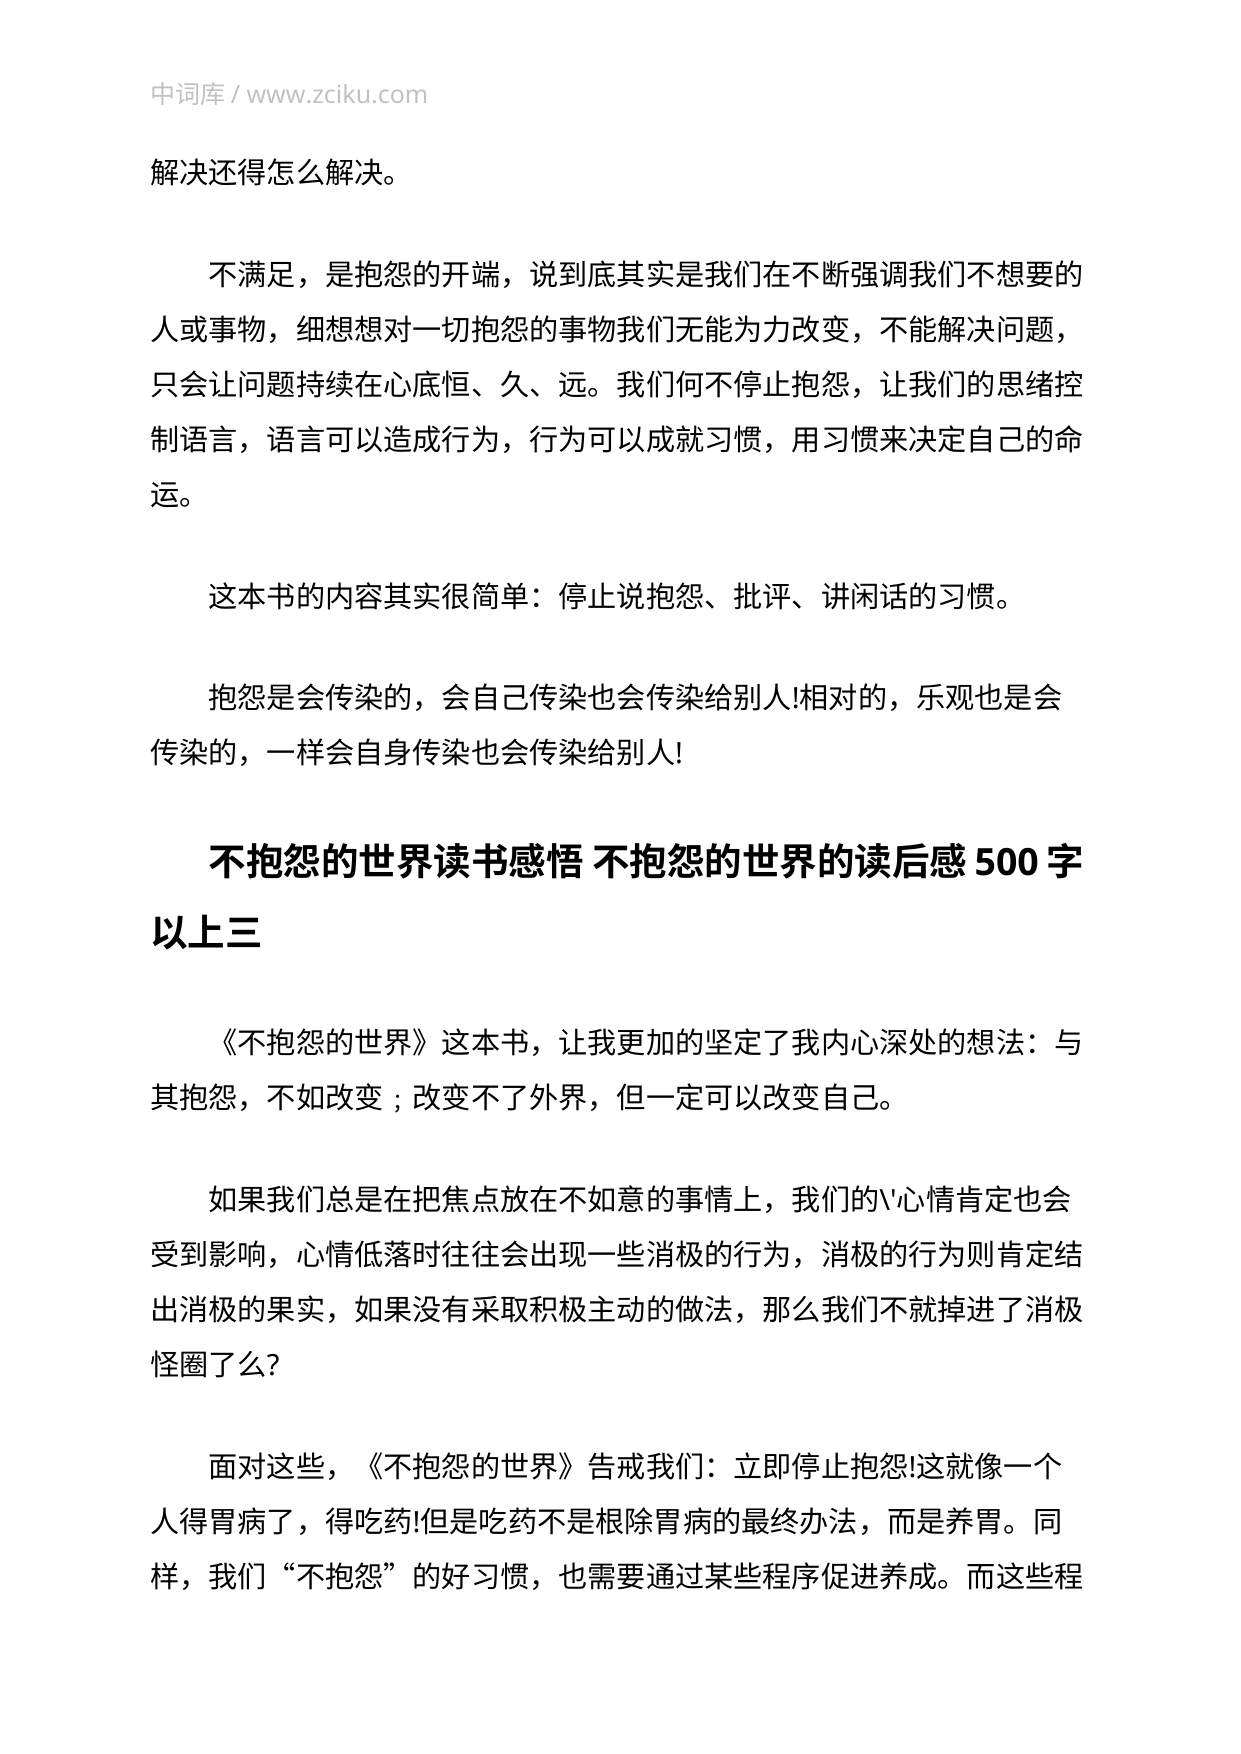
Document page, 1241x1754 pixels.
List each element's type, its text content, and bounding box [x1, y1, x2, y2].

text 这本书的内容其实很简单：停止说抱怨、批评、讲闲话的习惯。 [150, 573, 1090, 615]
text 抱怨是会传染的，会自己传染也会传染给别人!相对的，乐观也是会传染的，一样会自身传染也会传染给别人! [150, 675, 1090, 772]
text 如果我们总是在把焦点放在不如意的事情上，我们的\'心情肯定也会受到影响，心情低落时往往会出现一些消极的行为，消极的行为则肯定结出消极的果实，如果没有采取积极主动的做法，那么我们不就掉进了消极怪圈了么? [150, 1177, 1090, 1384]
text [150, 1443, 1090, 1596]
text 不满足，是抱怨的开端，说到底其实是我们在不断强调我们不想要的人或事物，细想想对一切抱怨的事物我们无能为力改变，不能解决问题，只会让问题持续在心底恒、久、远。我们何不停止抱怨，让我们的思绪控制语言，语言可以造成行为，行为可以成就习惯，用习惯来决定自己的命运。 [150, 252, 1090, 514]
text 不抱怨的世界读书感悟 不抱怨的世界的读后感500字以上三 [150, 832, 1090, 957]
text 《不抱怨的世界》这本书，让我更加的坚定了我内心深处的想法：与其抱怨，不如改变﹔改变不了外界，但一定可以改变自己。 [150, 1020, 1090, 1117]
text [150, 150, 1090, 192]
